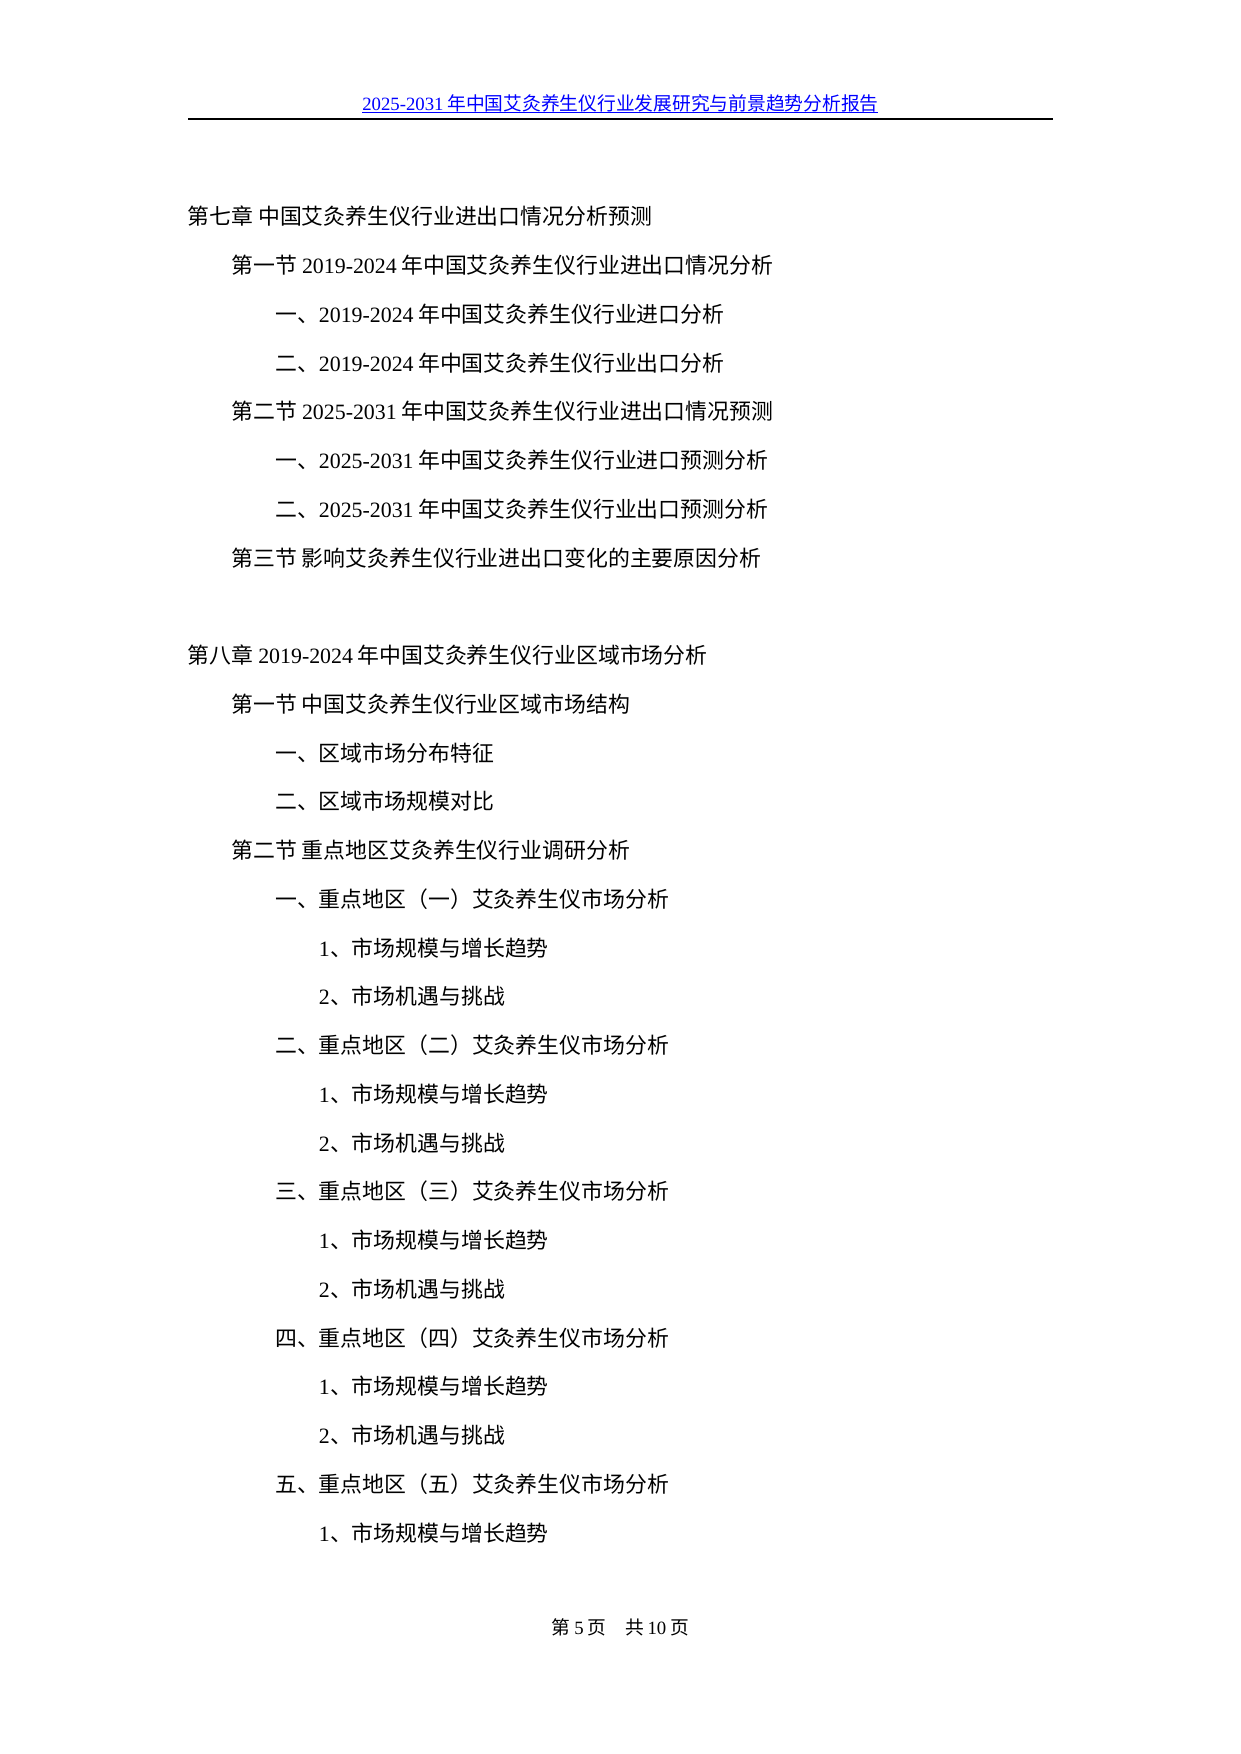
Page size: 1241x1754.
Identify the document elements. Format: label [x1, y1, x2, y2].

text [187, 150, 1053, 1548]
